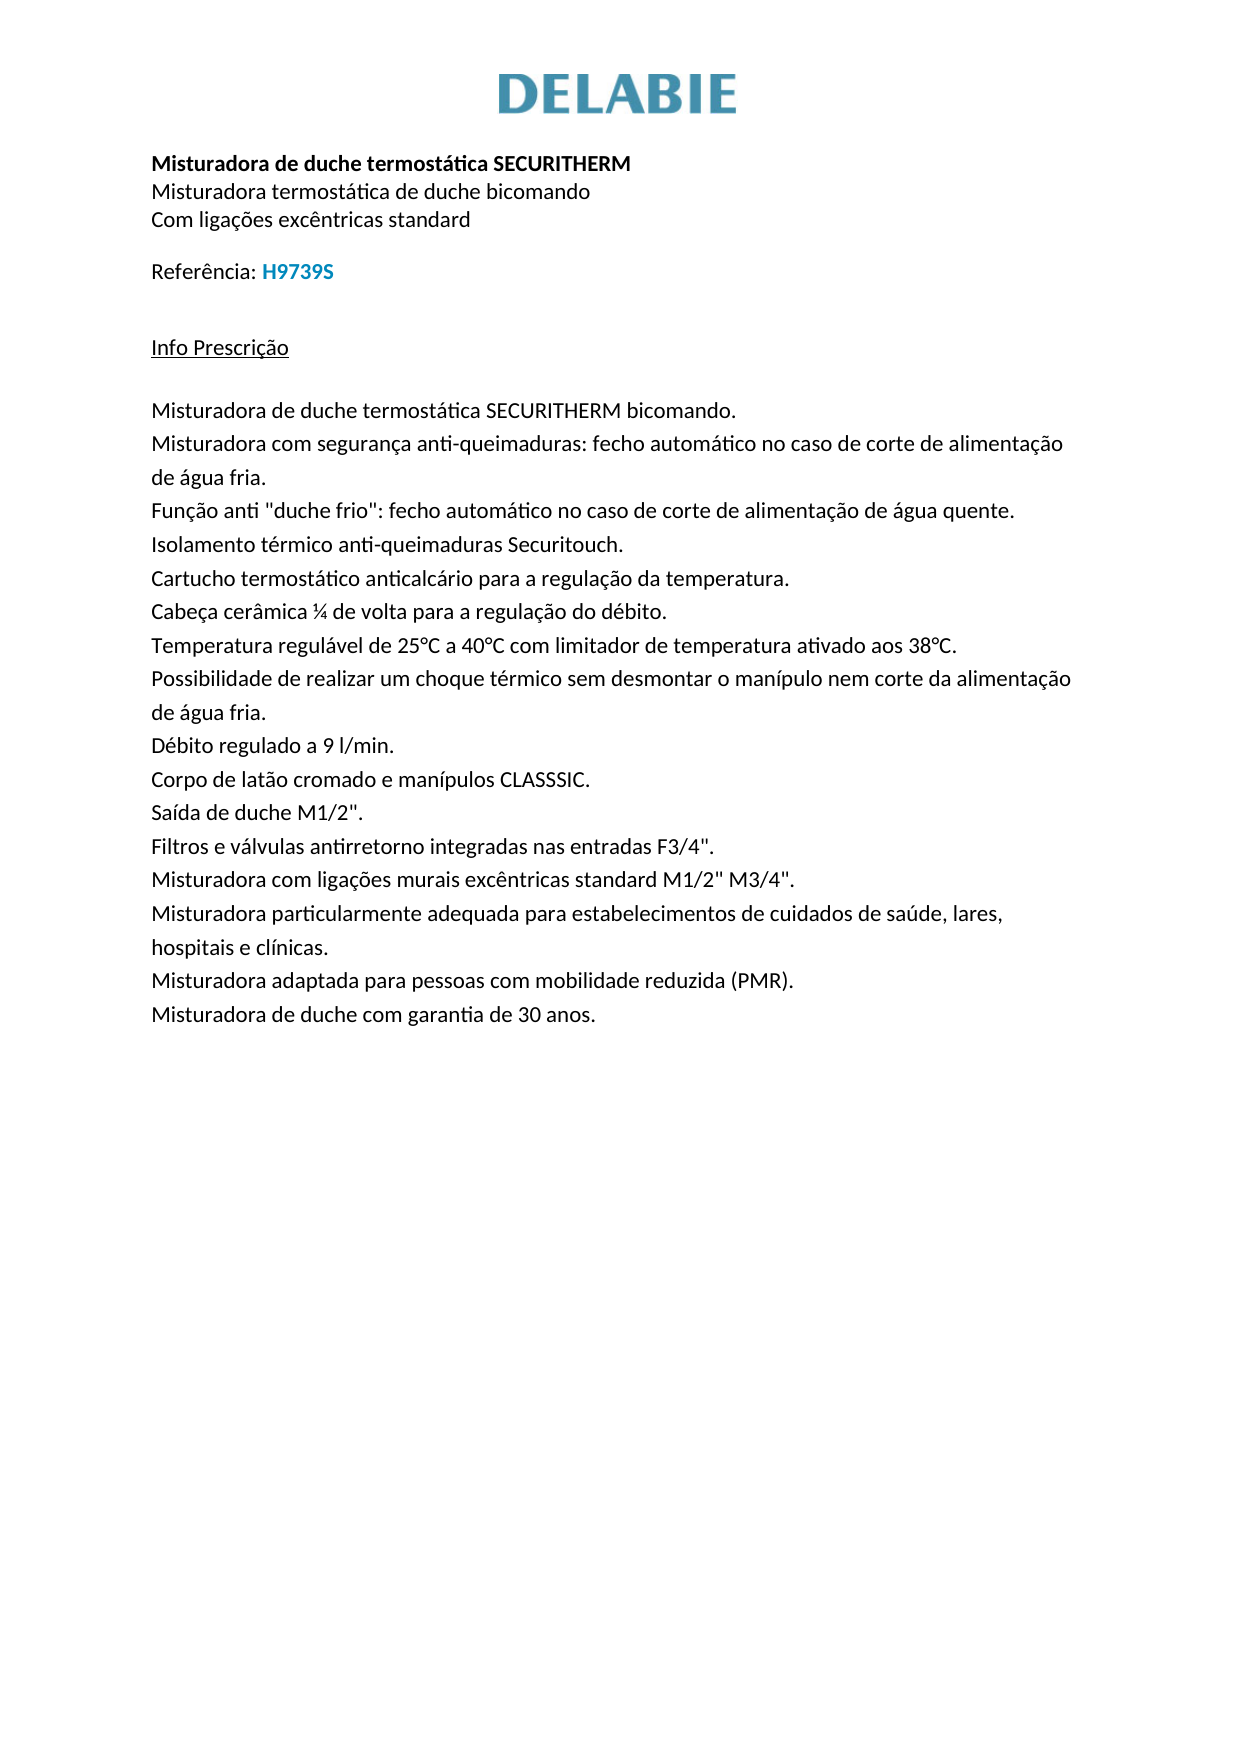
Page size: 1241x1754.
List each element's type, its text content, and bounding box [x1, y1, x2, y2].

text Misturadora termostática de duche bicomando [151, 177, 1084, 205]
text Misturadora de duche termostática SECURITHERM [151, 149, 1084, 177]
text Misturadora com ligações murais excêntricas standard M1/2" M3/4". [151, 866, 1084, 894]
text Possibilidade de realizar um choque térmico sem desmontar o manípulo nem corte da alimentação de água fria. [151, 664, 1084, 726]
text Misturadora com segurança anti-queimaduras: fecho automático no caso de corte de alimentação de água fria. [151, 429, 1084, 491]
text Corpo de latão cromado e manípulos CLASSSIC. [151, 765, 1084, 793]
text Info Prescrição [151, 333, 1084, 361]
text Com ligações excêntricas standard [151, 205, 1084, 233]
text Débito regulado a 9 l/min. [151, 731, 1084, 759]
text Misturadora adaptada para pessoas com mobilidade reduzida (PMR). [151, 966, 1084, 994]
text Misturadora de duche com garantia de 30 anos. [151, 1000, 1084, 1028]
text Cartucho termostático anticalcário para a regulação da temperatura. [151, 564, 1084, 592]
text Isolamento térmico anti-queimaduras Securitouch. [151, 530, 1084, 558]
text Temperatura regulável de 25°C a 40°C com limitador de temperatura ativado aos 38°C. [151, 631, 1084, 659]
text Misturadora de duche termostática SECURITHERM bicomando. [151, 396, 1084, 424]
text Saída de duche M1/2". [151, 798, 1084, 827]
text Cabeça cerâmica ¼ de volta para a regulação do débito. [151, 597, 1084, 625]
picture [497, 74, 738, 114]
text Misturadora particularmente adequada para estabelecimentos de cuidados de saúde, lares, hospitais e clínicas. [151, 899, 1084, 961]
text Função anti "duche frio": fecho automático no caso de corte de alimentação de água quente. [151, 497, 1084, 525]
text Referência: H9739S [151, 257, 1084, 285]
text Filtros e válvulas antirretorno integradas nas entradas F3/4". [151, 832, 1084, 860]
